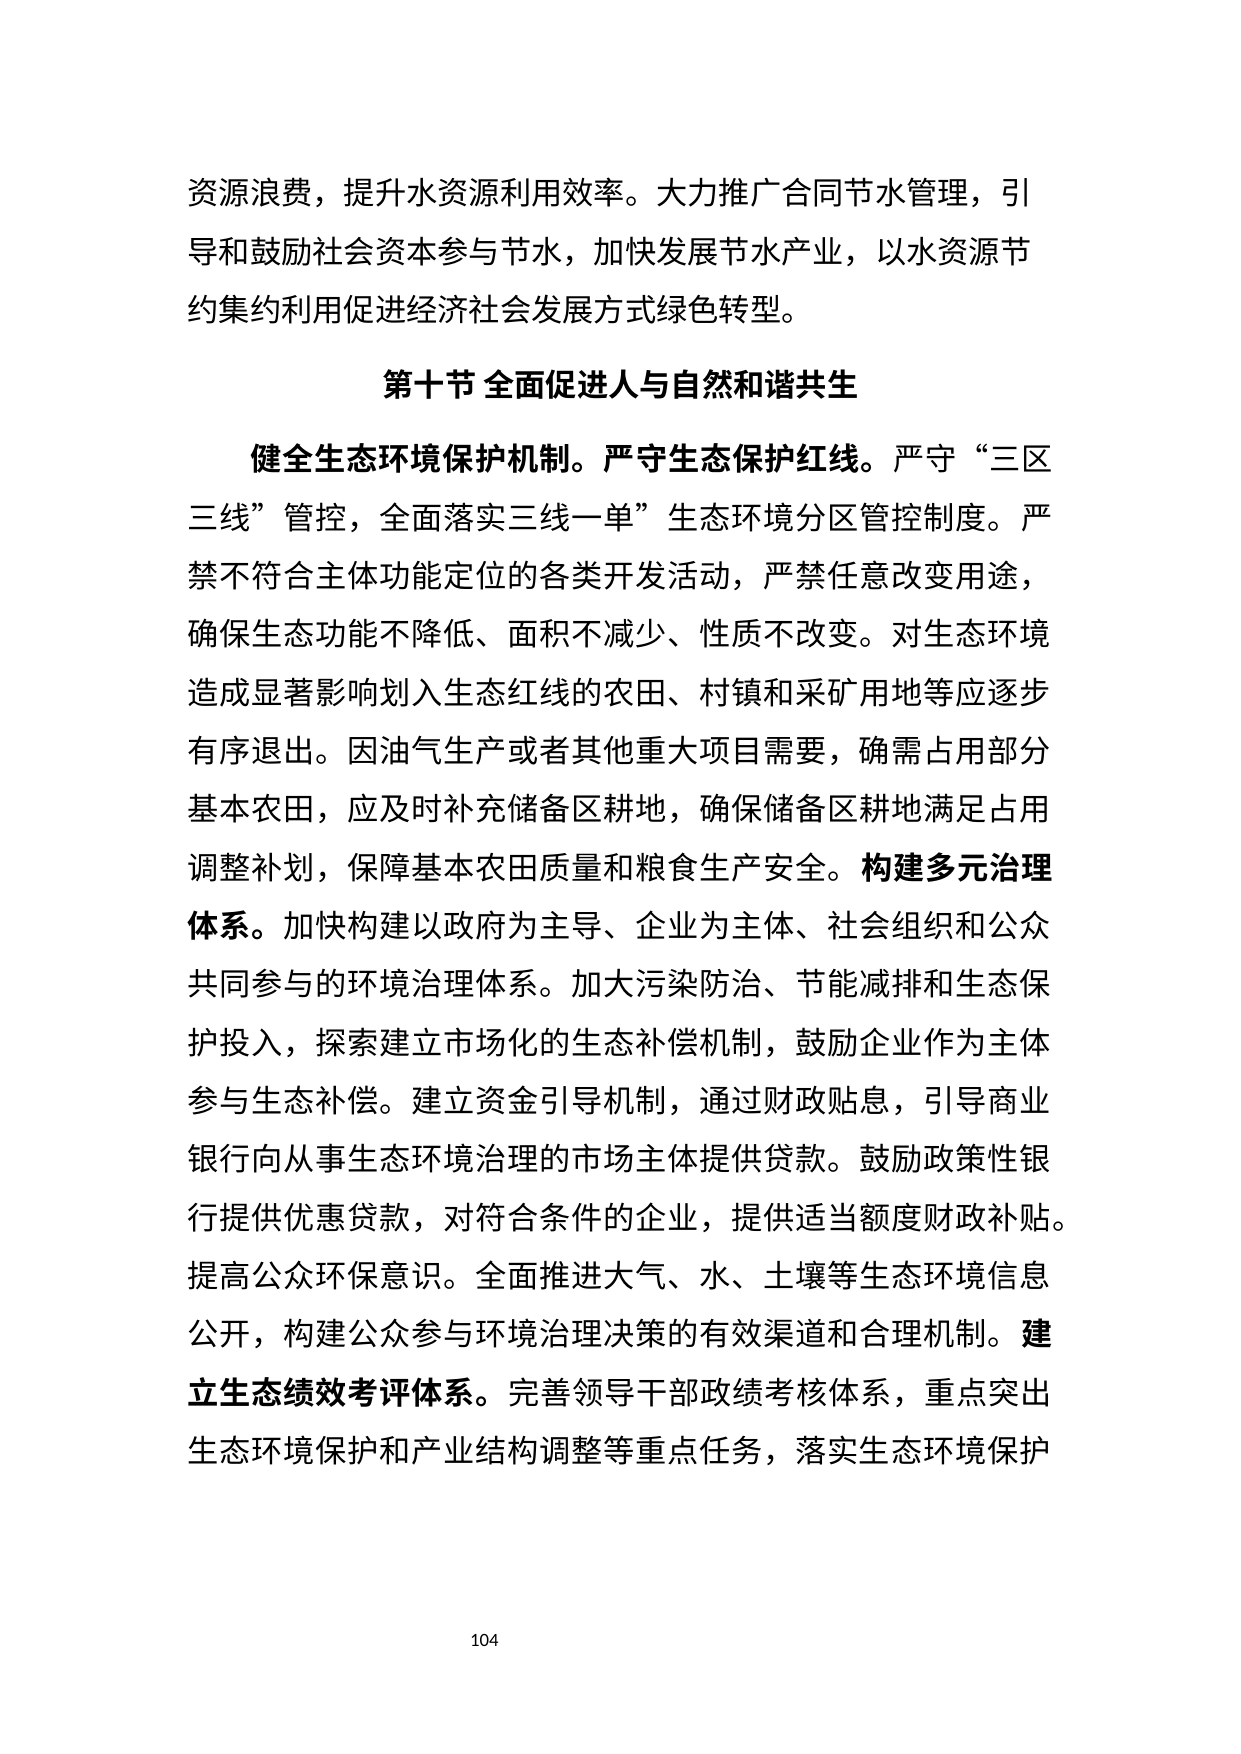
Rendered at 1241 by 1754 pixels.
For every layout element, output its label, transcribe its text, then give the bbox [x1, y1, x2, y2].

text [187, 428, 1053, 1544]
text 第十节 全面促进人与自然和谐共生 [187, 353, 1053, 412]
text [187, 162, 1053, 337]
